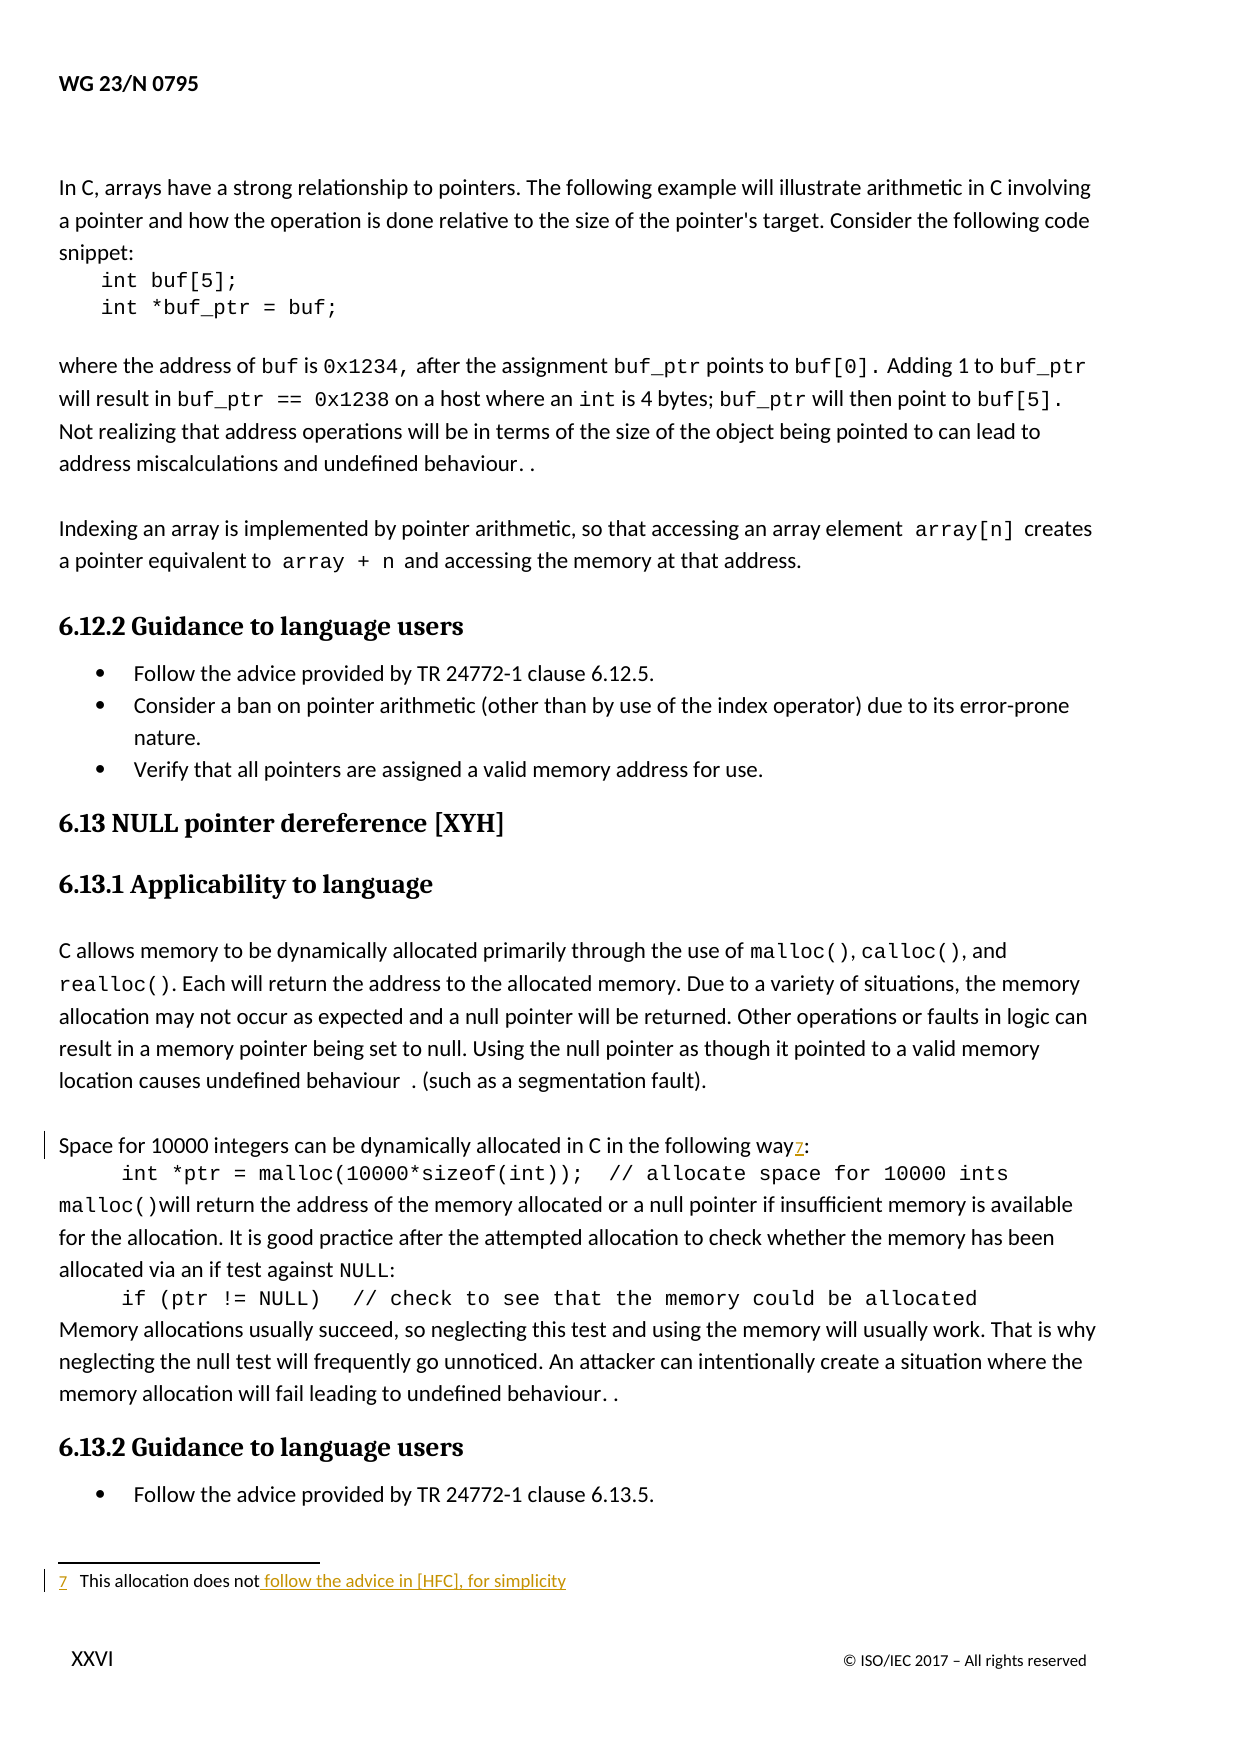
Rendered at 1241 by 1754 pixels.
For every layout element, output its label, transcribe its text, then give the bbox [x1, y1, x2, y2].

text In C, arrays have a strong relationship to pointers. The following example will illustrate arithmetic in C involving a pointer and how the operation is done relative to the size of the pointer's target. Consider the following code snippet: [58, 173, 1099, 266]
subtitle 6.13 NULL pointer dereference [XYH] [58, 808, 1099, 840]
list Consider a ban on pointer arithmetic (other than by use of the index operator) due to its error-prone nature. [96, 691, 1099, 751]
text int *buf_ptr = buf; [58, 297, 1099, 321]
subtitle 6.13.2 Guidance to language users [58, 1432, 1099, 1463]
text Indexing an array is implemented by pointer arithmetic, so that accessing an array element array[n] creates a pointer equivalent to array + n and accessing the memory at that address. [58, 514, 1099, 575]
list Verify that all pointers are assigned a valid memory address for use. [96, 756, 1099, 783]
text malloc()will return the address of the memory allocated or a null pointer if insufficient memory is available for the allocation. It is good practice after the attempted allocation to check whether the memory has been allocated via an if test against NULL: [58, 1190, 1099, 1283]
subtitle 6.12.2 Guidance to language users [58, 611, 1099, 642]
text C allows memory to be dynamically allocated primarily through the use of malloc(), calloc(), and realloc(). Each will return the address to the allocated memory. Due to a variety of situations, the memory allocation may not occur as expected and a null pointer will be returned. Other operations or faults in logic can result in a memory pointer being set to null. Using the null pointer as though it pointed to a valid memory location causes undefined behaviour . (such as a segmentation fault). [58, 937, 1099, 1094]
list Follow the advice provided by TR 24772-1 clause 6.13.5. [96, 1480, 1099, 1508]
text int buf[5]; [58, 270, 1099, 294]
text Memory allocations usually succeed, so neglecting this test and using the memory will usually work. That is why neglecting the null test will frequently go unnoticed. An attacker can intentionally create a situation where the memory allocation will fail leading to undefined behaviour. . [58, 1315, 1099, 1407]
text if (ptr != NULL) // check to see that the memory could be allocated [58, 1288, 1099, 1311]
text where the address of buf is 0x1234, after the assignment buf_ptr points to buf[0]. Adding 1 to buf_ptr will result in buf_ptr == 0x1238 on a host where an int is 4 bytes; buf_ptr will then point to buf[5]. Not realizing that address operations will be in terms of the size of the object being pointed to can lead to address miscalculations and undefined behaviour. . [58, 352, 1099, 477]
list Follow the advice provided by TR 24772-1 clause 6.12.5. [96, 659, 1099, 687]
subtitle 6.13.1 Applicability to language [58, 869, 1099, 900]
text int *ptr = malloc(10000*sizeof(int)); // allocate space for 10000 ints [58, 1163, 1099, 1187]
text Space for 10000 integers can be dynamically allocated in C in the following way: [58, 1131, 1099, 1159]
